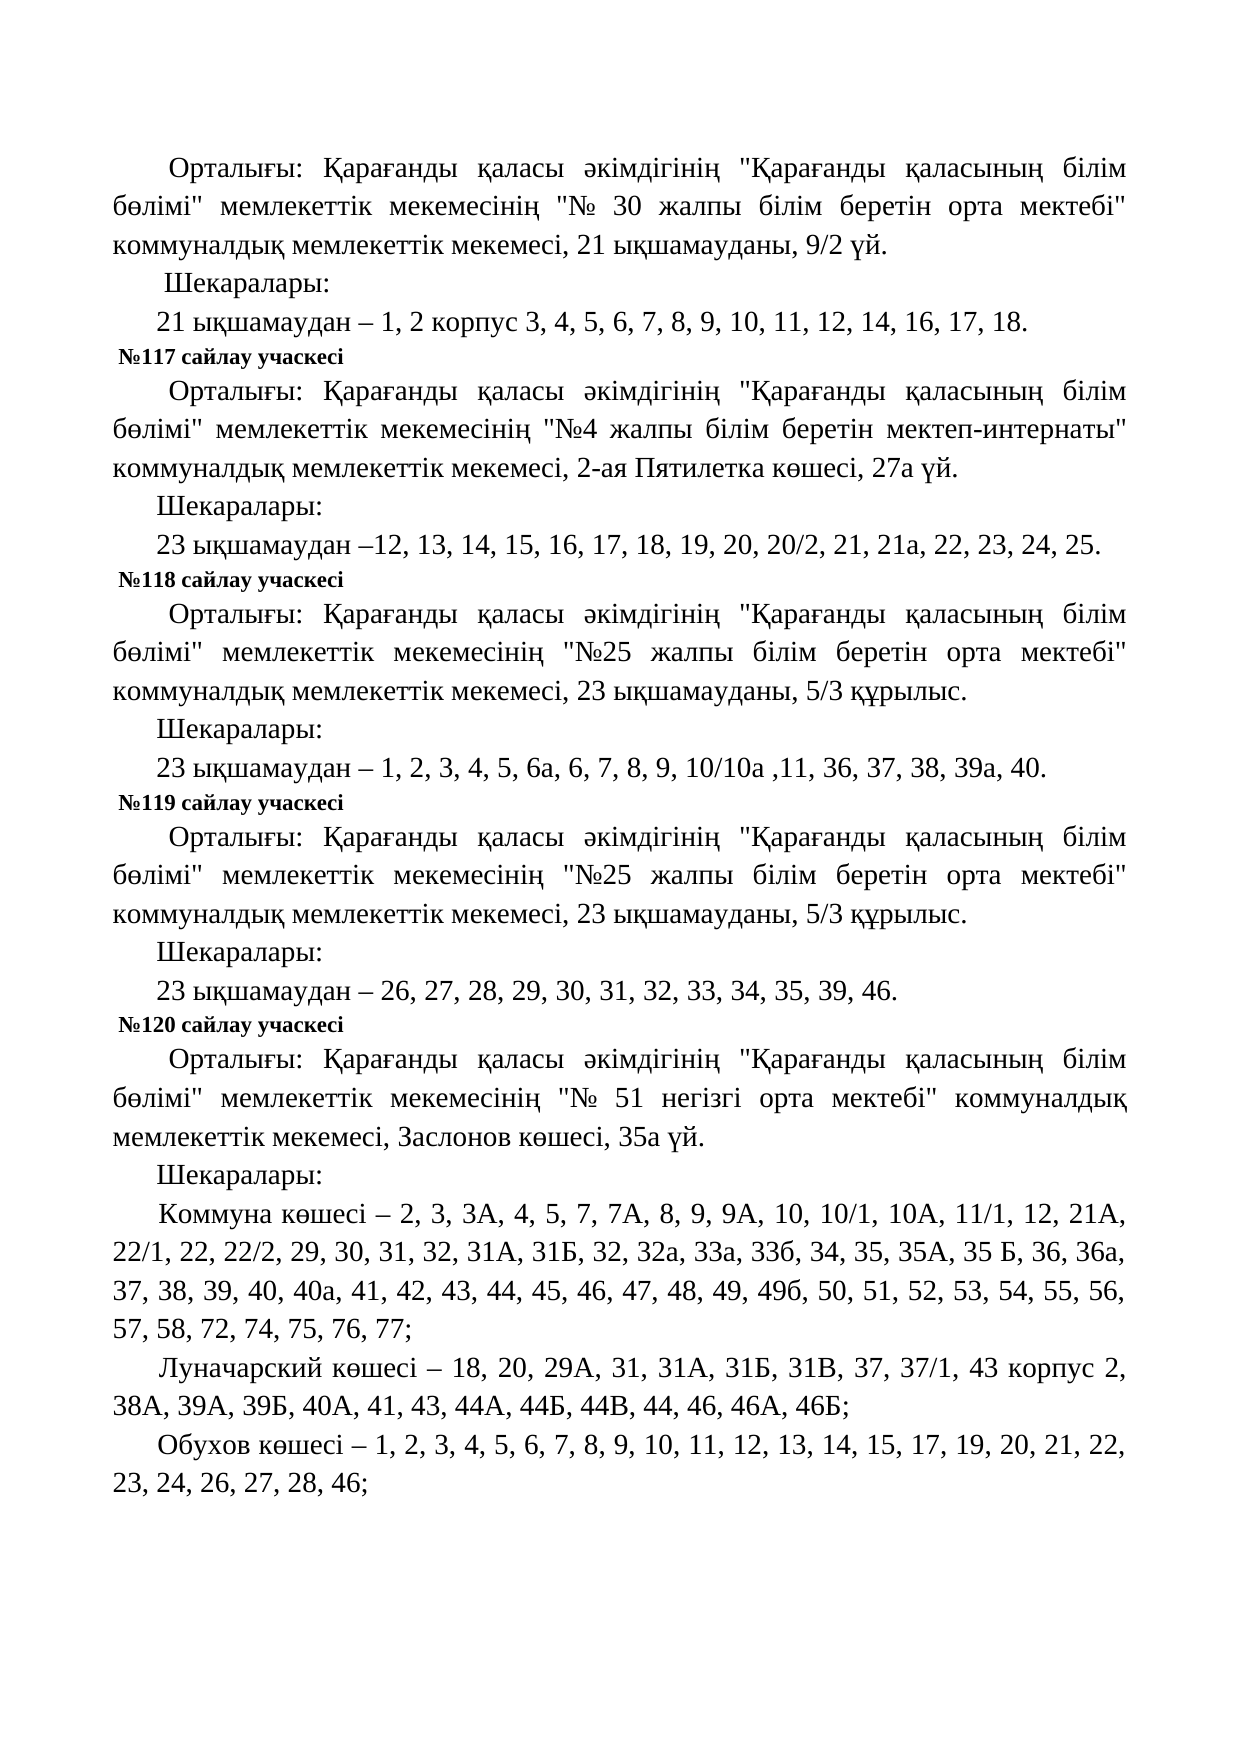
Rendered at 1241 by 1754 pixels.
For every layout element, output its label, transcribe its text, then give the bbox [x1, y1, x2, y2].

text 23 ықшамаудан – 1, 2, 3, 4, 5, 6а, 6, 7, 8, 9, 10/10а ,11, 36, 37, 38, 39а, 40. [112, 750, 1128, 783]
text Обухов көшесі – 1, 2, 3, 4, 5, 6, 7, 8, 9, 10, 11, 12, 13, 14, 15, 17, 19, 20, 21, 22, 23, 24, 26, 27, 28, 46; [112, 1427, 1128, 1499]
text Шекаралары: [112, 711, 1128, 745]
text Луначарский көшесі – 18, 20, 29А, 31, 31А, 31Б, 31В, 37, 37/1, 43 корпус 2, 38А, 39А, 39Б, 40А, 41, 43, 44А, 44Б, 44В, 44, 46, 46А, 46Б; [112, 1350, 1128, 1422]
text Орталығы: Қарағанды қаласы әкімдігінің "Қарағанды қаласының білім бөлімі" мемлекеттік мекемесінің "№25 жалпы білім беретін орта мектебі" коммуналдық мемлекеттік мекемесі, 23 ықшамауданы, 5/3 құрылыс. [112, 819, 1128, 929]
text №120 сайлау учаскесі [112, 1011, 1128, 1038]
text №117 сайлау учаскесі [112, 343, 1128, 369]
text Шекаралары: [112, 934, 1128, 968]
text Орталығы: Қарағанды қаласы әкімдігінің "Қарағанды қаласының білім бөлімі" мемлекеттік мекемесінің "№4 жалпы білім беретін мектеп-интернаты" коммуналдық мемлекеттік мекемесі, 2-ая Пятилетка көшесі, 27а үй. [112, 373, 1128, 483]
text 23 ықшамаудан –12, 13, 14, 15, 16, 17, 18, 19, 20, 20/2, 21, 21а, 22, 23, 24, 25. [112, 527, 1128, 561]
text 21 ықшамаудан – 1, 2 корпус 3, 4, 5, 6, 7, 8, 9, 10, 11, 12, 14, 16, 17, 18. [112, 304, 1128, 338]
text 23 ықшамаудан – 26, 27, 28, 29, 30, 31, 32, 33, 34, 35, 39, 46. [112, 973, 1128, 1006]
text №119 сайлау учаскесі [112, 788, 1128, 815]
text Орталығы: Қарағанды қаласы әкімдігінің "Қарағанды қаласының білім бөлімі" мемлекеттік мекемесінің "№25 жалпы білім беретін орта мектебі" коммуналдық мемлекеттік мекемесі, 23 ықшамауданы, 5/3 құрылыс. [112, 596, 1128, 706]
text Шекаралары: [112, 266, 1128, 299]
text Шекаралары: [112, 1157, 1128, 1191]
text Шекаралары: [112, 488, 1128, 522]
text Орталығы: Қарағанды қаласы әкімдігінің "Қарағанды қаласының білім бөлімі" мемлекеттік мекемесінің "№ 30 жалпы білім беретін орта мектебі" коммуналдық мемлекеттік мекемесі, 21 ықшамауданы, 9/2 үй. [112, 150, 1128, 261]
text Коммуна көшесі – 2, 3, 3А, 4, 5, 7, 7А, 8, 9, 9А, 10, 10/1, 10А, 11/1, 12, 21А, 22/1, 22, 22/2, 29, 30, 31, 32, 31А, 31Б, 32, 32а, 33а, 33б, 34, 35, 35А, 35 Б, 36, 36а, 37, 38, 39, 40, 40а, 41, 42, 43, 44, 45, 46, 47, 48, 49, 49б, 50, 51, 52, 53, 54, 55, 56, 57, 58, 72, 74, 75, 76, 77; [112, 1196, 1128, 1345]
text Орталығы: Қарағанды қаласы әкімдігінің "Қарағанды қаласының білім бөлімі" мемлекеттік мекемесінің "№ 51 негізгі орта мектебі" коммуналдық мемлекеттік мекемесі, Заслонов көшесі, 35а үй. [112, 1042, 1128, 1152]
text №118 сайлау учаскесі [112, 566, 1128, 592]
